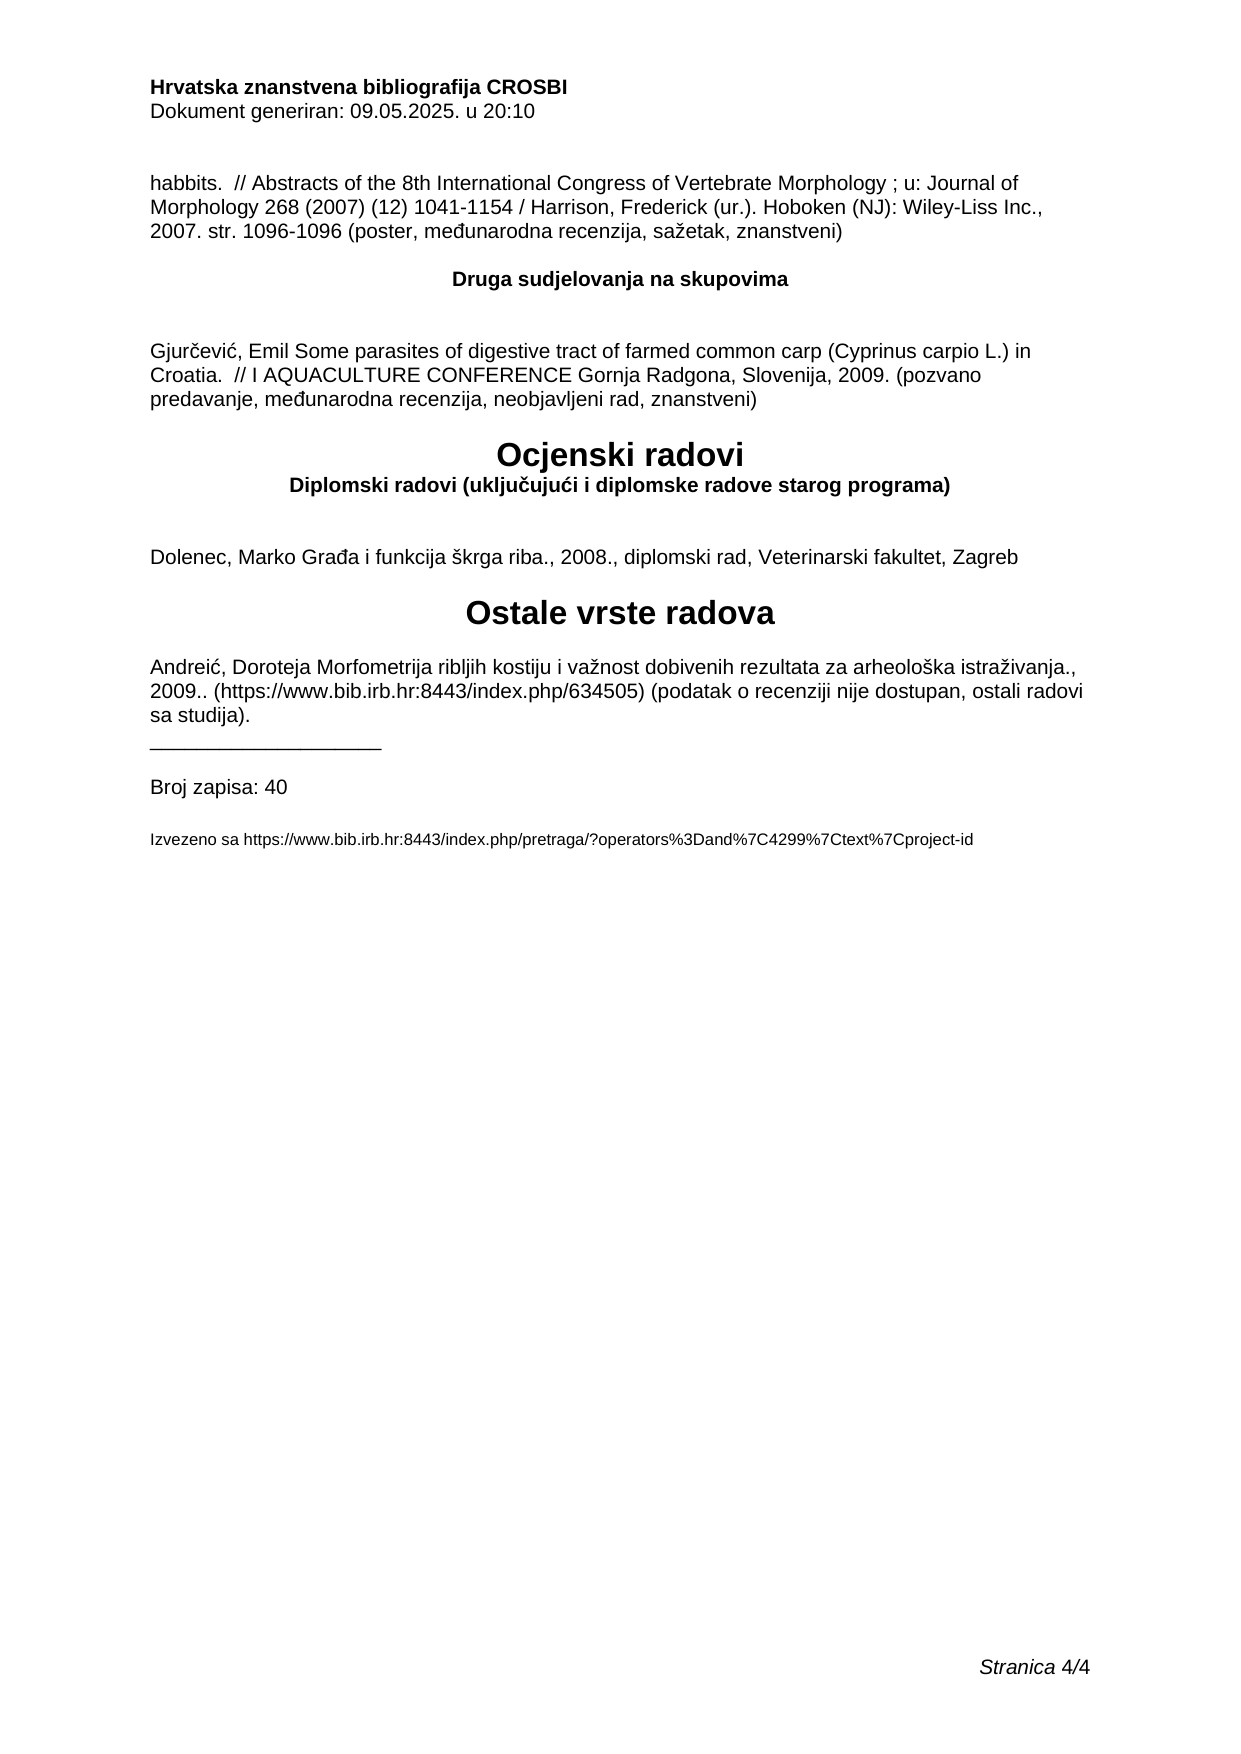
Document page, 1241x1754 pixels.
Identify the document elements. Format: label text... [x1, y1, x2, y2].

subtitle Ocjenski radovi [150, 434, 1090, 473]
text ____________________ [150, 727, 1090, 751]
text Gjurčević, Emil [150, 339, 1090, 411]
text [150, 171, 1090, 243]
text Andreić, Doroteja [150, 655, 1090, 727]
text Broj zapisa: 40 [150, 775, 1090, 799]
subtitle Druga sudjelovanja na skupovima [150, 267, 1090, 291]
text Dolenec, Marko [150, 545, 1090, 569]
subtitle Diplomski radovi (uključujući i diplomske radove starog programa) [150, 473, 1090, 497]
text Izvezeno sa https://www.bib.irb.hr:8443/index.php/pretraga/?operators%3Dand%7C4299%7Ctext%7Cproject-id [150, 830, 1090, 849]
subtitle Ostale vrste radova [150, 593, 1090, 631]
